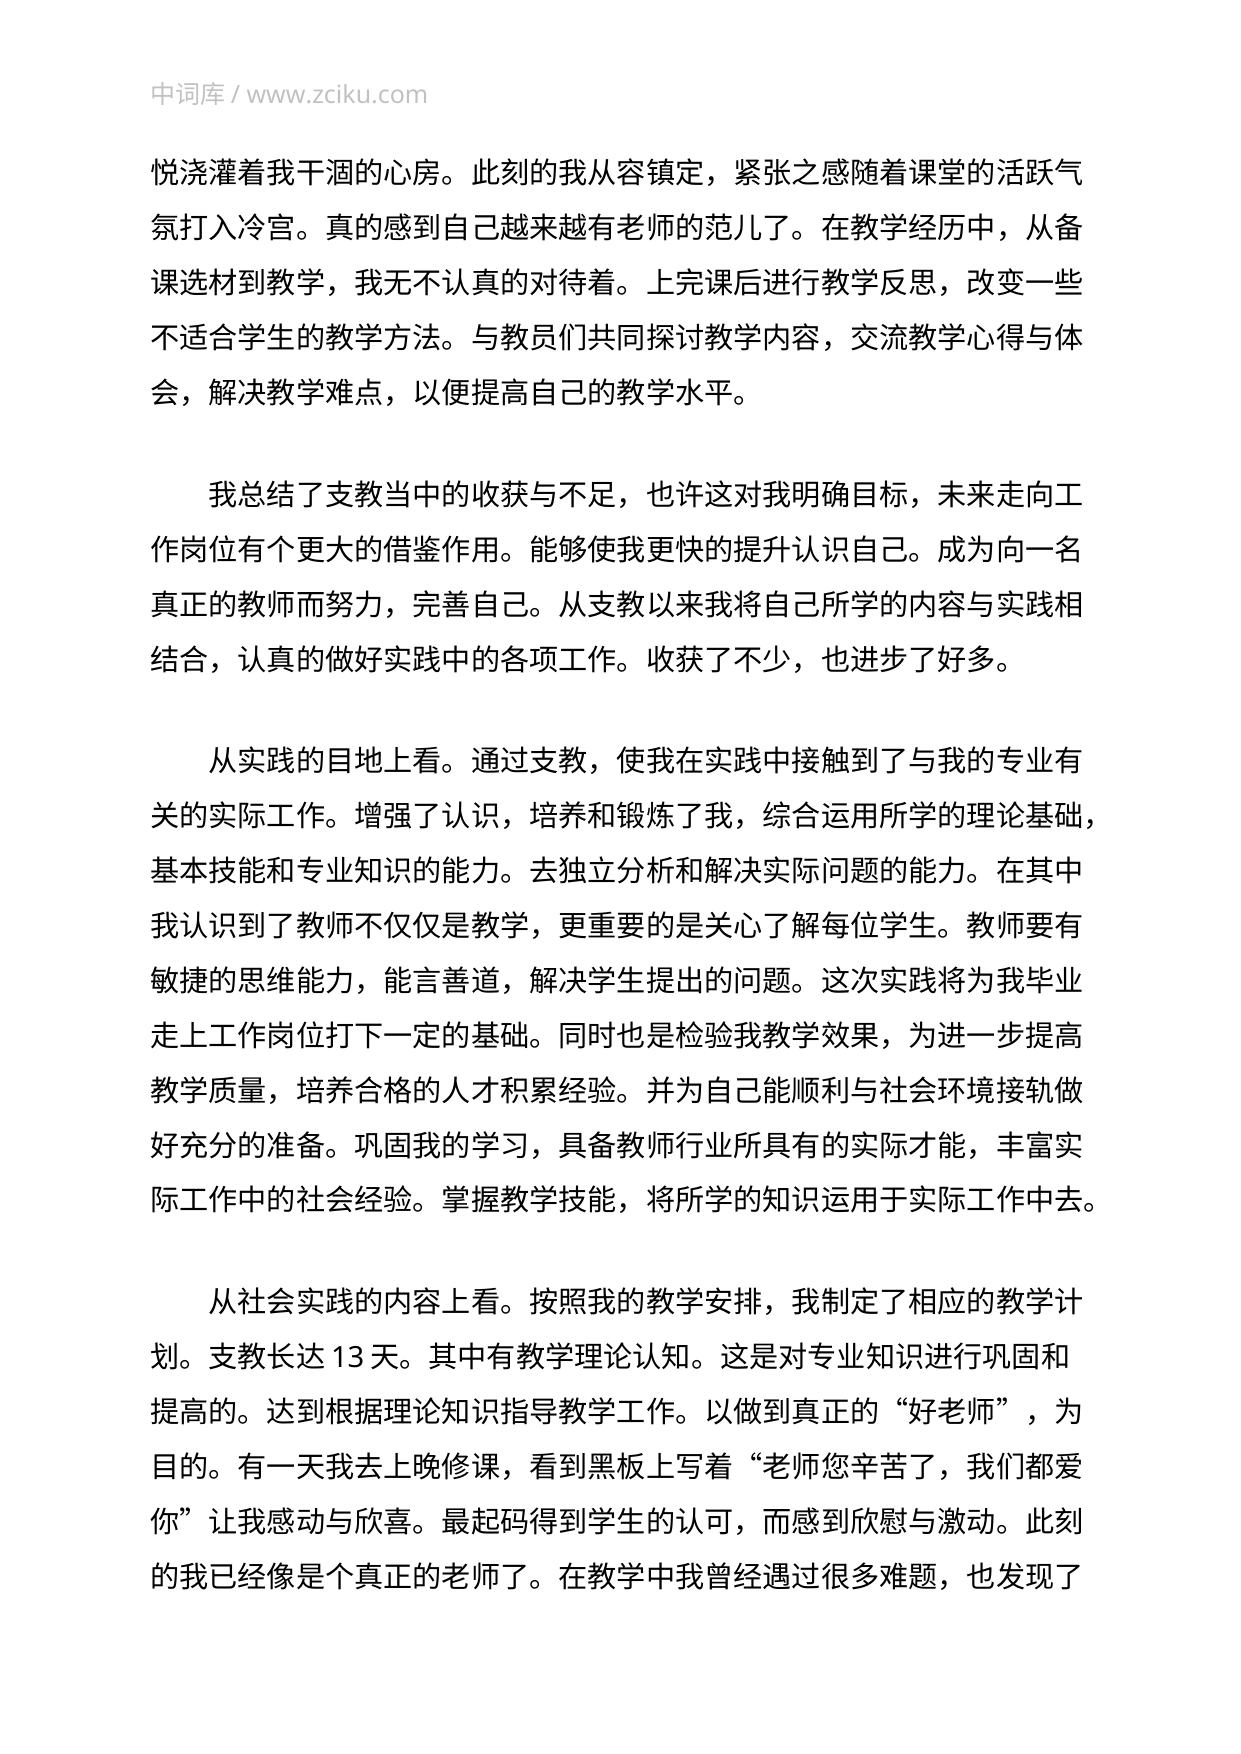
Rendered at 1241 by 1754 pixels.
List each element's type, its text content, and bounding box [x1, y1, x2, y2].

text 我总结了支教当中的收获与不足，也许这对我明确目标，未来走向工作岗位有个更大的借鉴作用。能够使我更快的提升认识自己。成为向一名真正的教师而努力，完善自己。从支教以来我将自己所学的内容与实践相结合，认真的做好实践中的各项工作。收获了不少，也进步了好多。 [150, 471, 1090, 678]
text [150, 150, 1090, 412]
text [150, 1279, 1090, 1596]
text 从实践的目地上看。通过支教，使我在实践中接触到了与我的专业有关的实际工作。增强了认识，培养和锻炼了我，综合运用所学的理论基础，基本技能和专业知识的能力。去独立分析和解决实际问题的能力。在其中我认识到了教师不仅仅是教学，更重要的是关心了解每位学生。教师要有敏捷的思维能力，能言善道，解决学生提出的问题。这次实践将为我毕业走上工作岗位打下一定的基础。同时也是检验我教学效果，为进一步提高教学质量，培养合格的人才积累经验。并为自己能顺利与社会环境接轨做好充分的准备。巩固我的学习，具备教师行业所具有的实际才能，丰富实际工作中的社会经验。掌握教学技能，将所学的知识运用于实际工作中去。 [150, 738, 1090, 1219]
